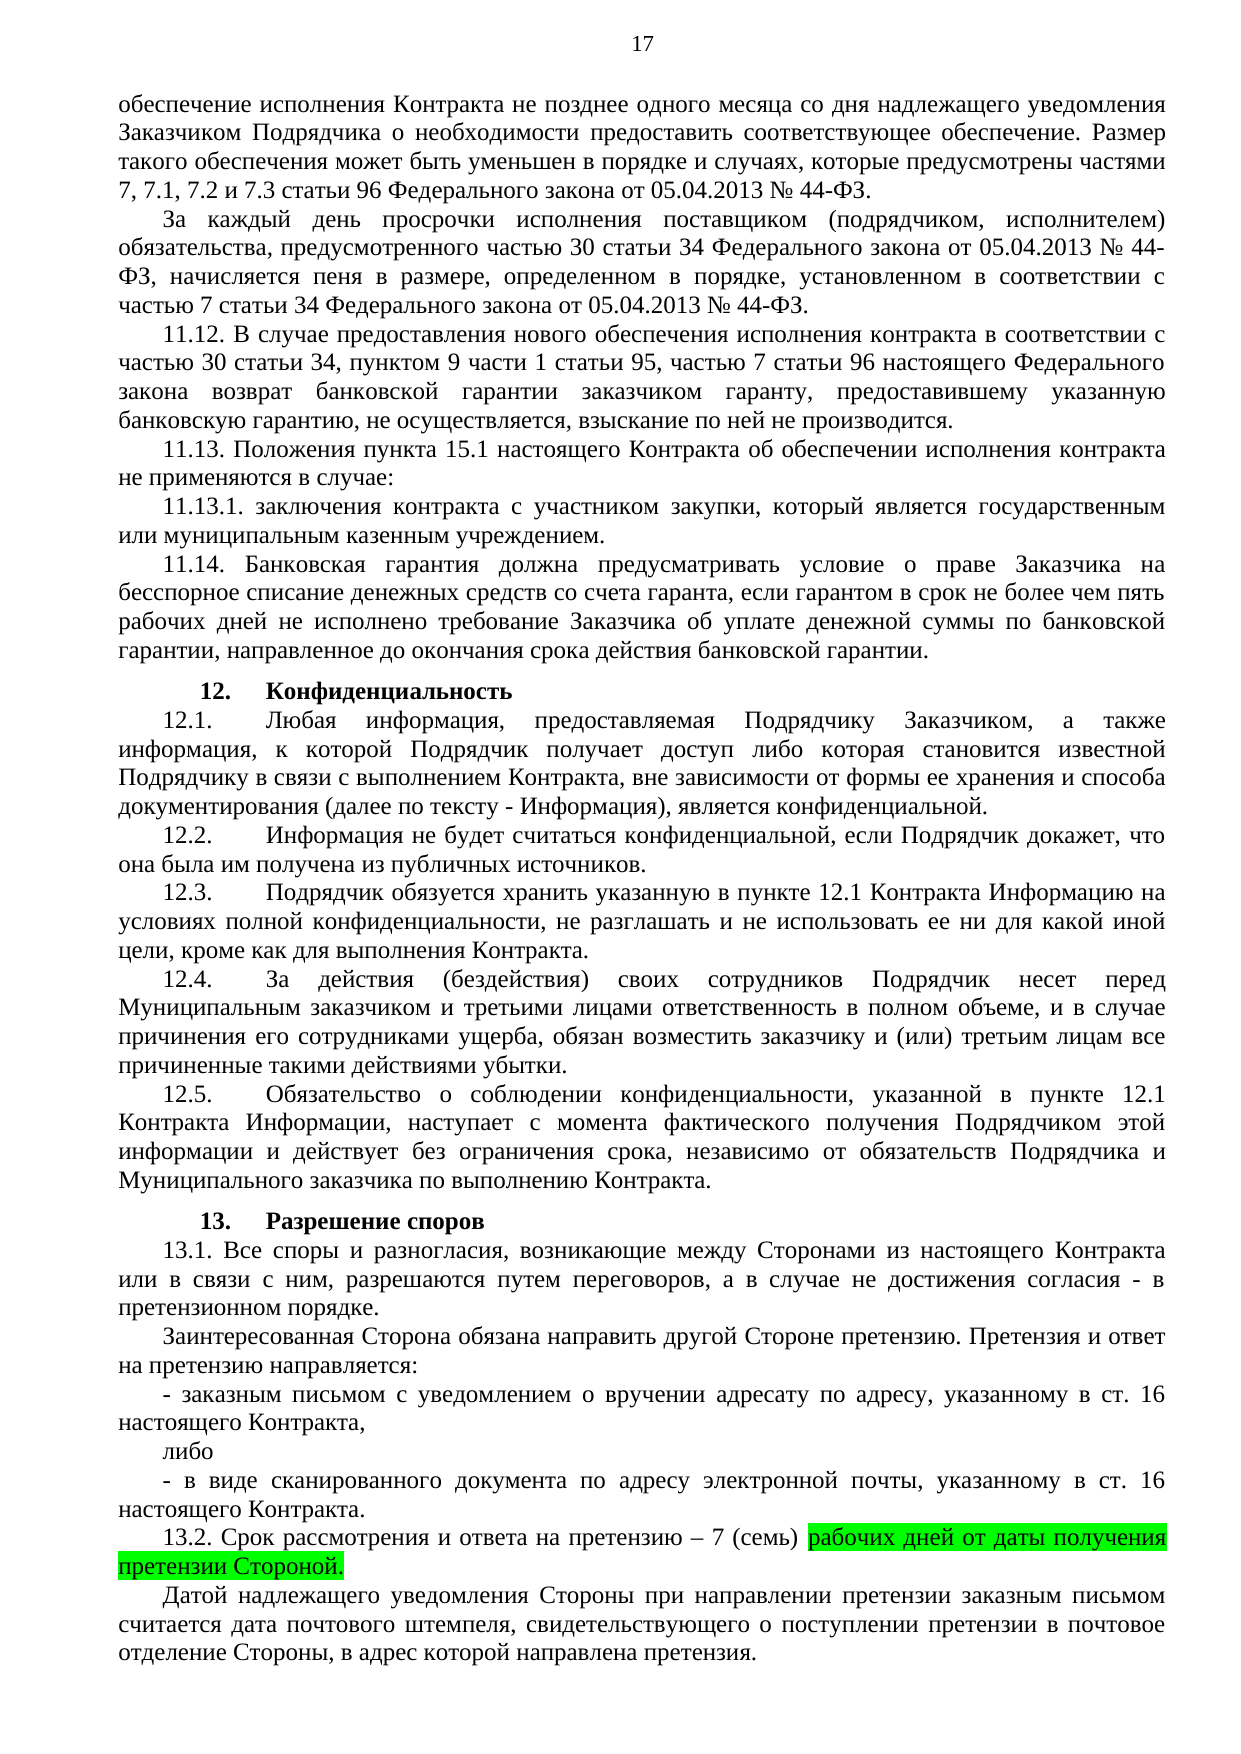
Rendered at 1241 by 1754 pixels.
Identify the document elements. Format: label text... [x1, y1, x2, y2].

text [118, 89, 1167, 204]
list Конфиденциальность [155, 676, 1167, 705]
text - заказным письмом с уведомлением о вручении адресату по адресу, указанному в ст. 16 настоящего Контракта, [118, 1379, 1167, 1436]
text 11.13.1. заключения контракта с участником закупки, который является государственным или муниципальным казенным учреждением. [118, 491, 1167, 549]
text Заинтересованная Сторона обязана направить другой Стороне претензию. Претензия и ответ на претензию направляется: [118, 1321, 1167, 1379]
text 11.13. Положения пункта 15.1 настоящего Контракта об обеспечении исполнения контракта не применяются в случае: [118, 434, 1167, 491]
list За действия (бездействия) своих сотрудников Подрядчик несет перед Муниципальным заказчиком и третьими лицами ответственность в полном объеме, и в случае причинения его сотрудниками ущерба, обязан возместить заказчику и (или) третьим лицам все причиненные такими действиями убытки. [118, 964, 1167, 1079]
list Информация не будет считаться конфиденциальной, если Подрядчик докажет, что она была им получена из публичных источников. [118, 820, 1167, 877]
text 13.1. Все споры и разногласия, возникающие между Сторонами из настоящего Контракта или в связи с ним, разрешаются путем переговоров, а в случае не достижения согласия - в претензионном порядке. [118, 1235, 1167, 1321]
text 11.14. Банковская гарантия должна предусматривать условие о праве Заказчика на бесспорное списание денежных средств со счета гаранта, если гарантом в срок не более чем пять рабочих дней не исполнено требование Заказчика об уплате денежной суммы по банковской гарантии, направленное до окончания срока действия банковской гарантии. [118, 549, 1167, 664]
text 11.12. В случае предоставления нового обеспечения исполнения контракта в соответствии с частью 30 статьи 34, пунктом 9 части 1 статьи 95, частью 7 статьи 96 настоящего Федерального закона возврат банковской гарантии заказчиком гаранту, предоставившему указанную банковскую гарантию, не осуществляется, взыскание по ней не производится. [118, 319, 1167, 434]
text Датой надлежащего уведомления Стороны при направлении претензии заказным письмом считается дата почтового штемпеля, свидетельствующего о поступлении претензии в почтовое отделение Стороны, в адрес которой направлена претензия. [118, 1580, 1167, 1666]
list Подрядчик обязуется хранить указанную в пункте 12.1 Контракта Информацию на условиях полной конфиденциальности, не разглашать и не использовать ее ни для какой иной цели, кроме как для выполнения Контракта. [118, 877, 1167, 964]
text 13.2. Срок рассмотрения и ответа на претензию – 7 (семь) рабочих дней от даты получения претензии Стороной. [118, 1522, 1167, 1580]
text - в виде сканированного документа по адресу электронной почты, указанному в ст. 16 настоящего Контракта. [118, 1465, 1167, 1522]
text За каждый день просрочки исполнения поставщиком (подрядчиком, исполнителем) обязательства, предусмотренного частью 30 статьи 34 Федерального закона от 05.04.2013 № 44-ФЗ, начисляется пеня в размере, определенном в порядке, установленном в соответствии с частью 7 статьи 34 Федерального закона от 05.04.2013 № 44-ФЗ. [118, 204, 1167, 319]
list Любая информация, предоставляемая Подрядчику Заказчиком, а также информация, к которой Подрядчик получает доступ либо которая становится известной Подрядчику в связи с выполнением Контракта, вне зависимости от формы ее хранения и способа документирования (далее по тексту - Информация), является конфиденциальной. [118, 705, 1167, 820]
text либо [118, 1436, 1167, 1465]
list Разрешение споров [155, 1206, 1167, 1235]
list Обязательство о соблюдении конфиденциальности, указанной в пункте 12.1 Контракта Информации, наступает с момента фактического получения Подрядчиком этой информации и действует без ограничения срока, независимо от обязательств Подрядчика и Муниципального заказчика по выполнению Контракта. [118, 1079, 1167, 1194]
